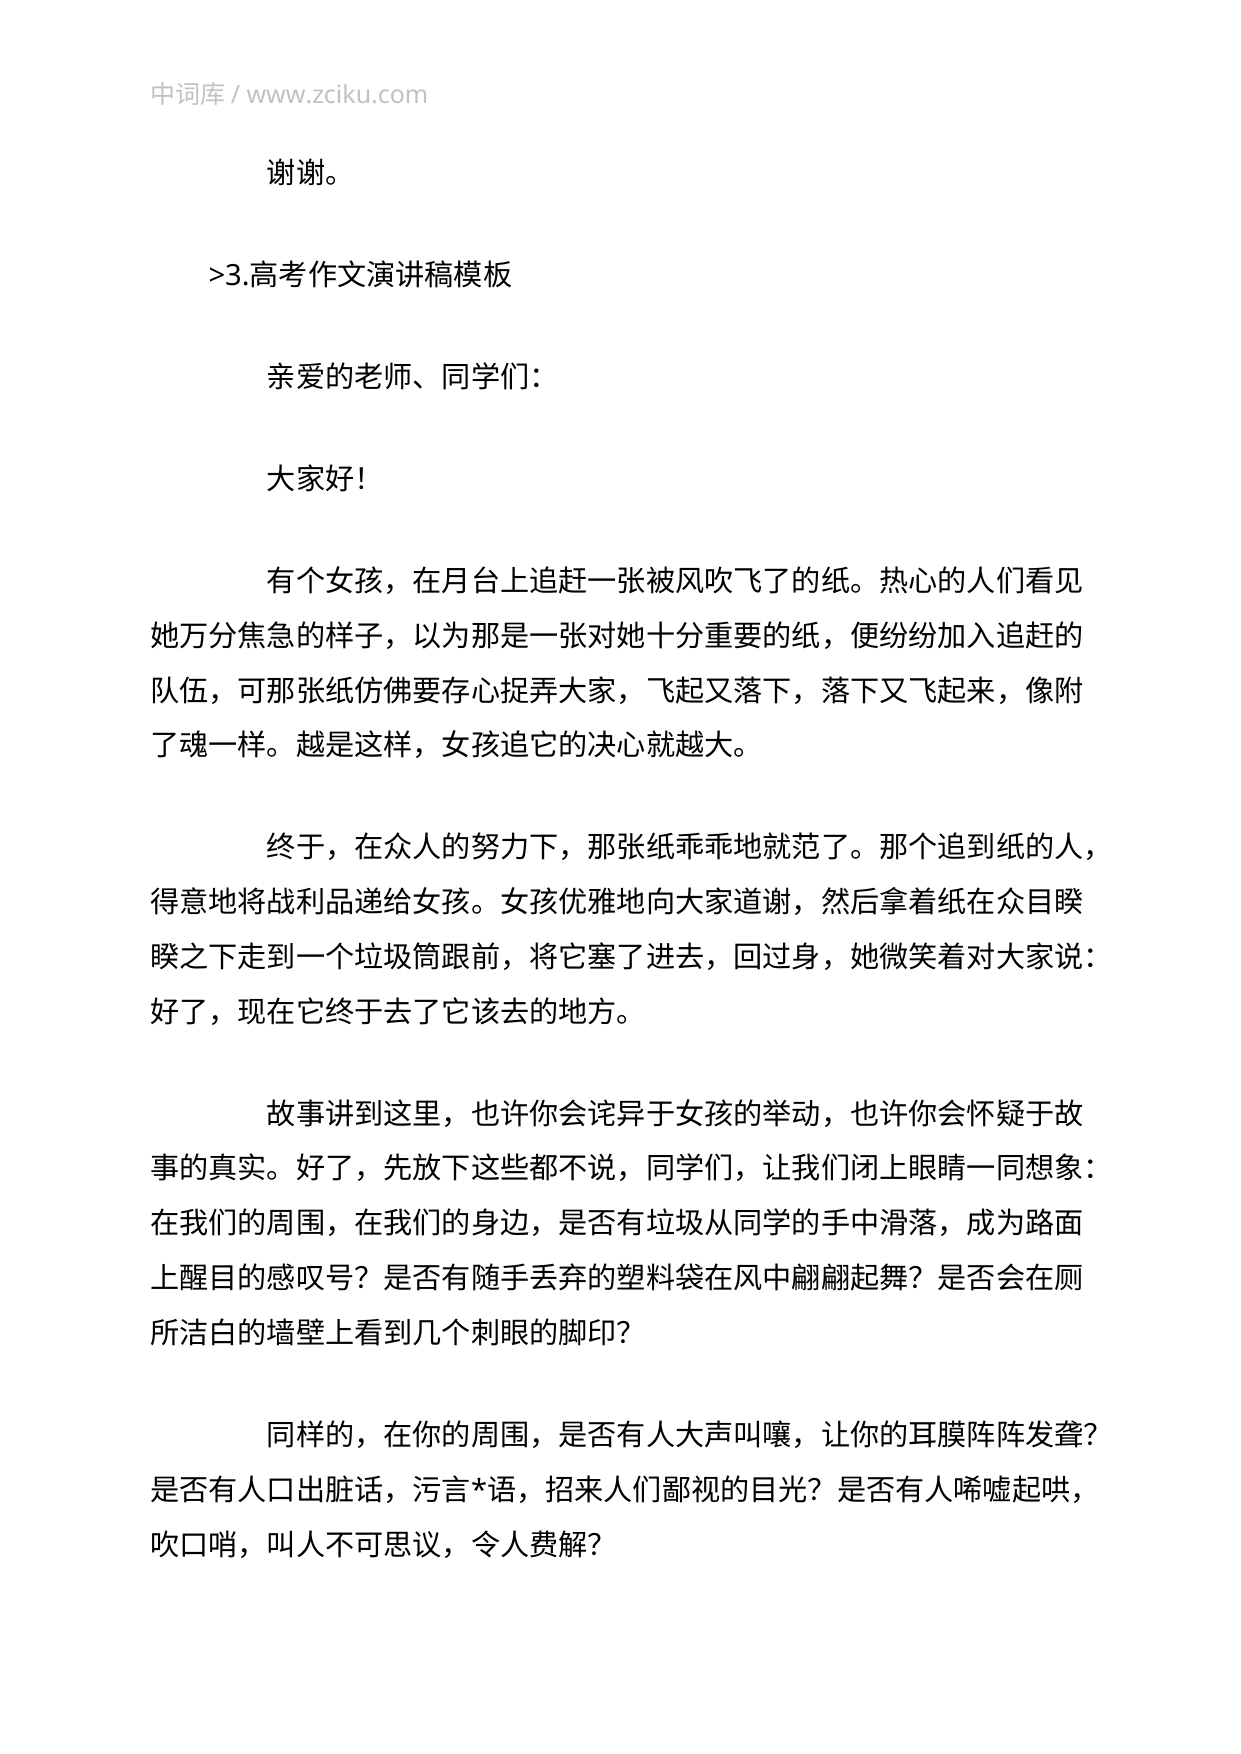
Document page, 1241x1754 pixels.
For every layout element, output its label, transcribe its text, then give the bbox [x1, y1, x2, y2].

text 有个女孩，在月台上追赶一张被风吹飞了的纸。热心的人们看见她万分焦急的样子，以为那是一张对她十分重要的纸，便纷纷加入追赶的队伍，可那张纸仿佛要存心捉弄大家，飞起又落下，落下又飞起来，像附了魂一样。越是这样，女孩追它的决心就越大。 [150, 557, 1090, 764]
text 终于，在众人的努力下，那张纸乖乖地就范了。那个追到纸的人，得意地将战利品递给女孩。女孩优雅地向大家道谢，然后拿着纸在众目睽睽之下走到一个垃圾筒跟前，将它塞了进去，回过身，她微笑着对大家说：好了，现在它终于去了它该去的地方。 [150, 824, 1090, 1031]
text 同样的，在你的周围，是否有人大声叫嚷，让你的耳膜阵阵发聋？是否有人口出脏话，污言*语，招来人们鄙视的目光？是否有人唏嘘起哄，吹口哨，叫人不可思议，令人费解？ [150, 1412, 1090, 1564]
text 谢谢。 [150, 150, 1090, 192]
text 亲爱的老师、同学们： [150, 354, 1090, 396]
text 故事讲到这里，也许你会诧异于女孩的举动，也许你会怀疑于故事的真实。好了，先放下这些都不说，同学们，让我们闭上眼睛一同想象：在我们的周围，在我们的身边，是否有垃圾从同学的手中滑落，成为路面上醒目的感叹号？是否有随手丢弃的塑料袋在风中翩翩起舞？是否会在厕所洁白的墙壁上看到几个刺眼的脚印？ [150, 1090, 1090, 1352]
text 大家好！ [150, 456, 1090, 498]
text >3.高考作文演讲稿模板 [150, 252, 1090, 294]
